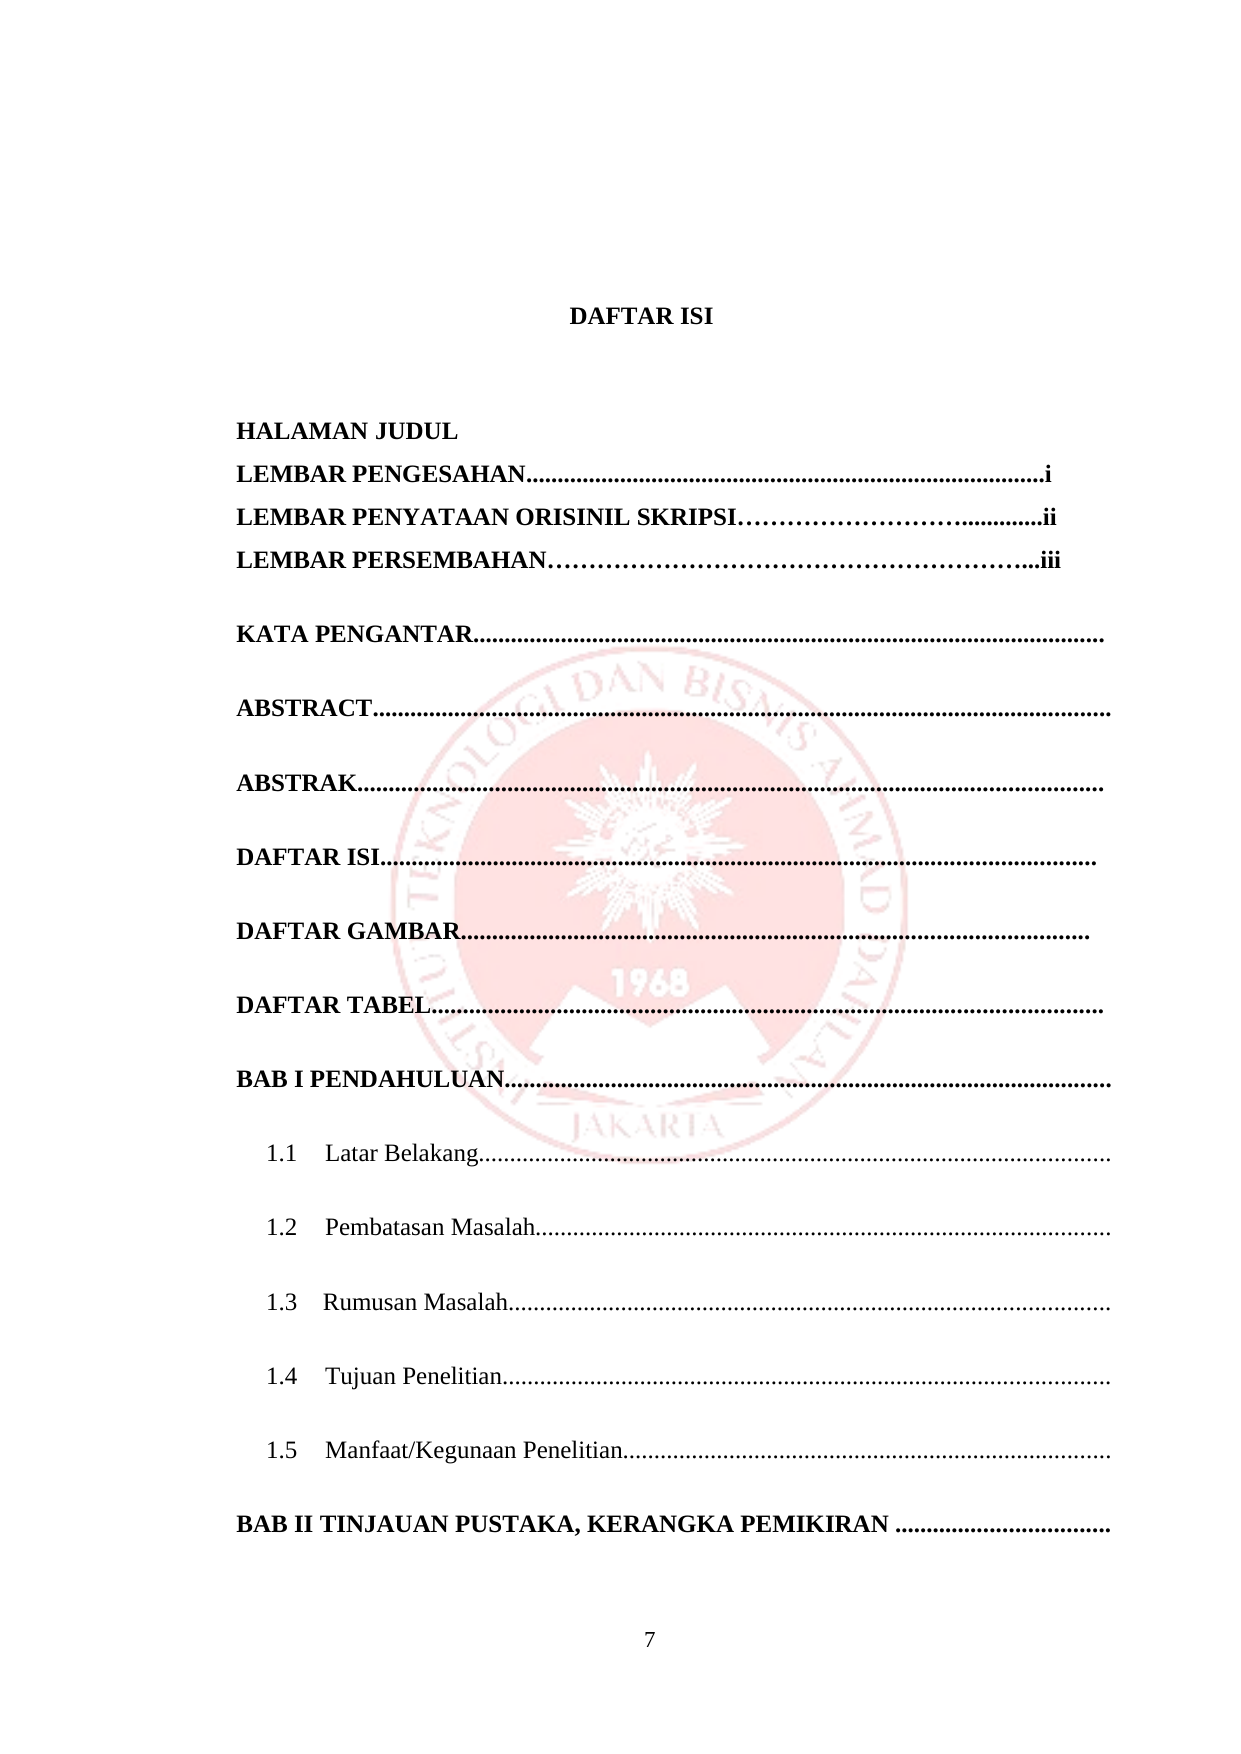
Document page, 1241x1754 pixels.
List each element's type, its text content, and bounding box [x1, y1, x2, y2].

subtitle DAFTAR ISI [295, 301, 898, 330]
